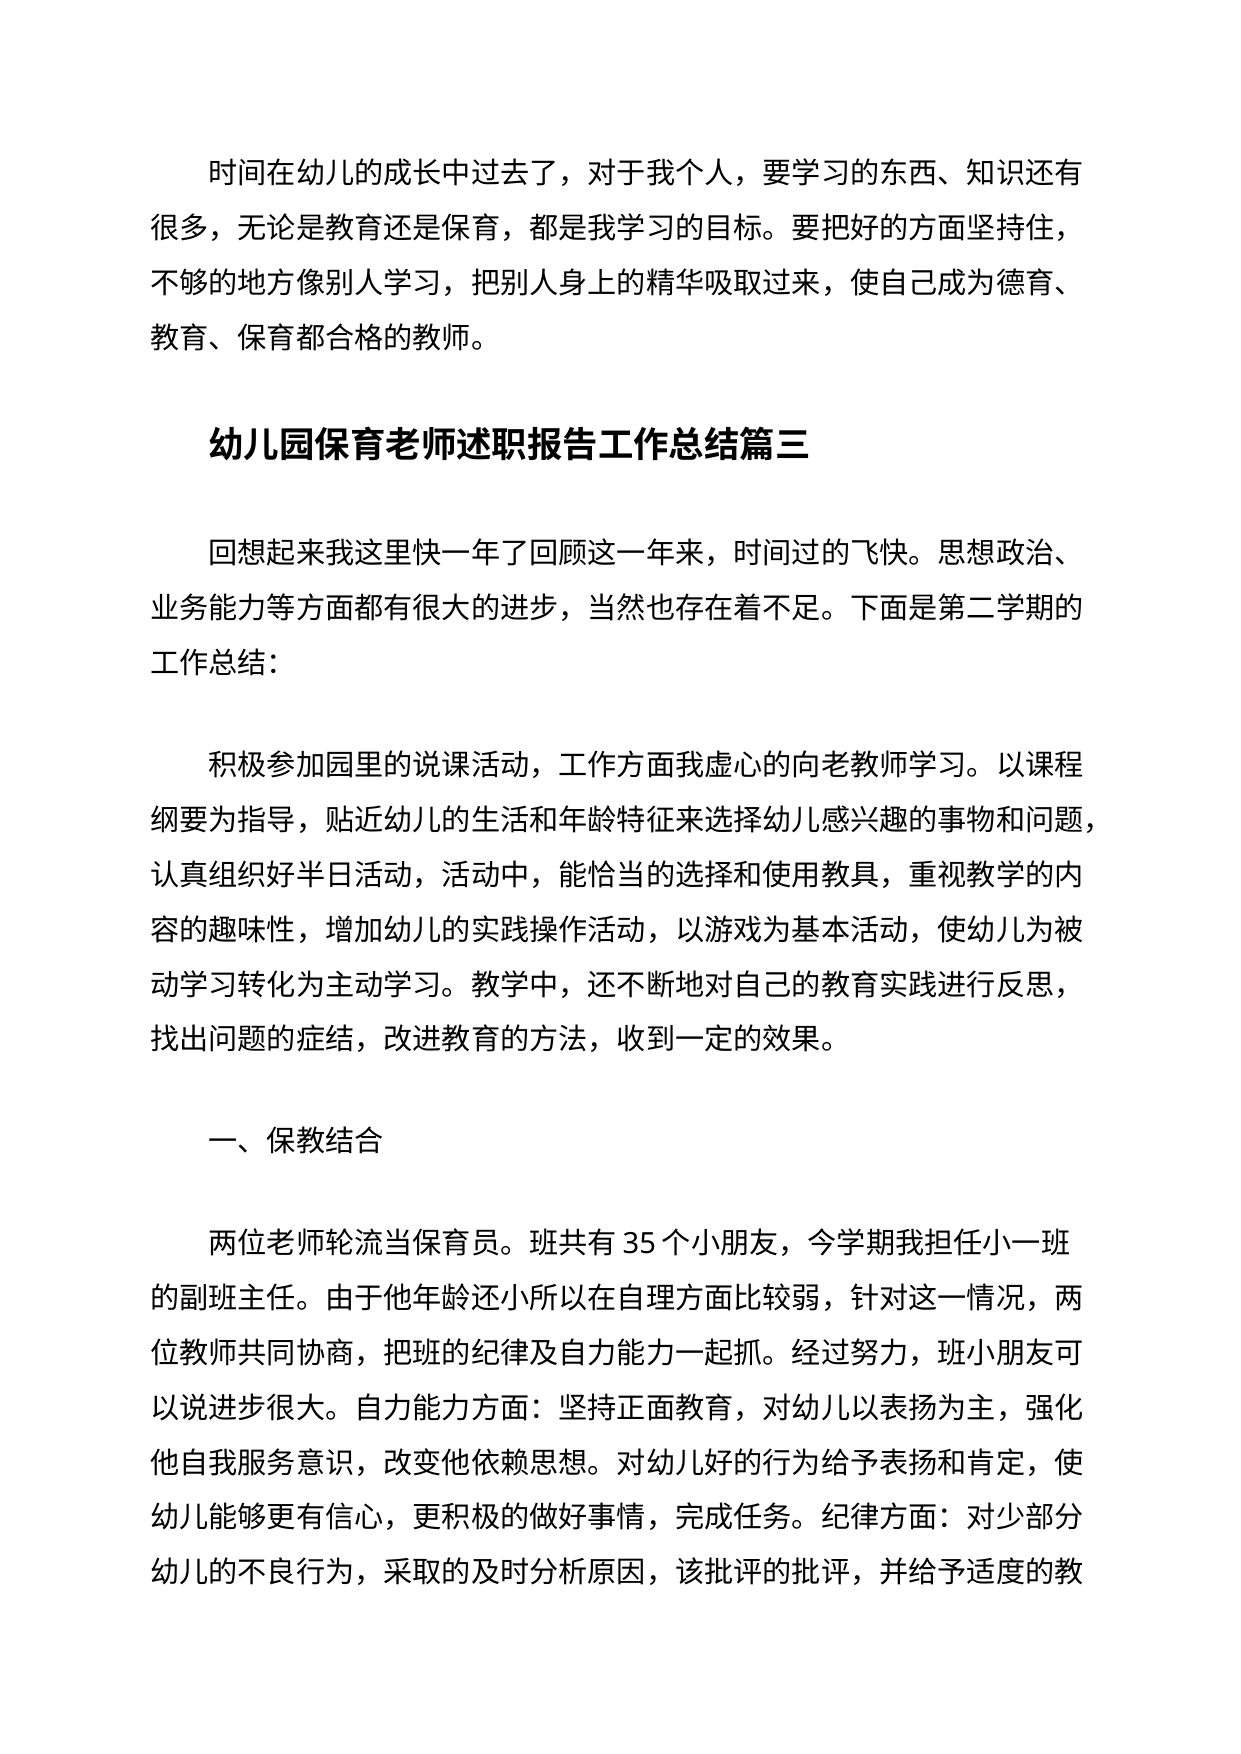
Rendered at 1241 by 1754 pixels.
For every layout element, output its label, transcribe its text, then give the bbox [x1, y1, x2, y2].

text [150, 1219, 1090, 1591]
text 积极参加园里的说课活动，工作方面我虚心的向老教师学习。以课程纲要为指导，贴近幼儿的生活和年龄特征来选择幼儿感兴趣的事物和问题，认真组织好半日活动，活动中，能恰当的选择和使用教具，重视教学的内容的趣味性，增加幼儿的实践操作活动，以游戏为基本活动，使幼儿为被动学习转化为主动学习。教学中，还不断地对自己的教育实践进行反思，找出问题的症结，改进教育的方法，收到一定的效果。 [150, 741, 1090, 1058]
text 回想起来我这里快一年了回顾这一年来，时间过的飞快。思想政治、业务能力等方面都有很大的进步，当然也存在着不足。下面是第二学期的工作总结： [150, 530, 1090, 682]
text 一、保教结合 [150, 1118, 1090, 1160]
text 幼儿园保育老师述职报告工作总结篇三 [150, 416, 1090, 468]
text 时间在幼儿的成长中过去了，对于我个人，要学习的东西、知识还有很多，无论是教育还是保育，都是我学习的目标。要把好的方面坚持住，不够的地方像别人学习，把别人身上的精华吸取过来，使自己成为德育、教育、保育都合格的教师。 [150, 150, 1090, 357]
